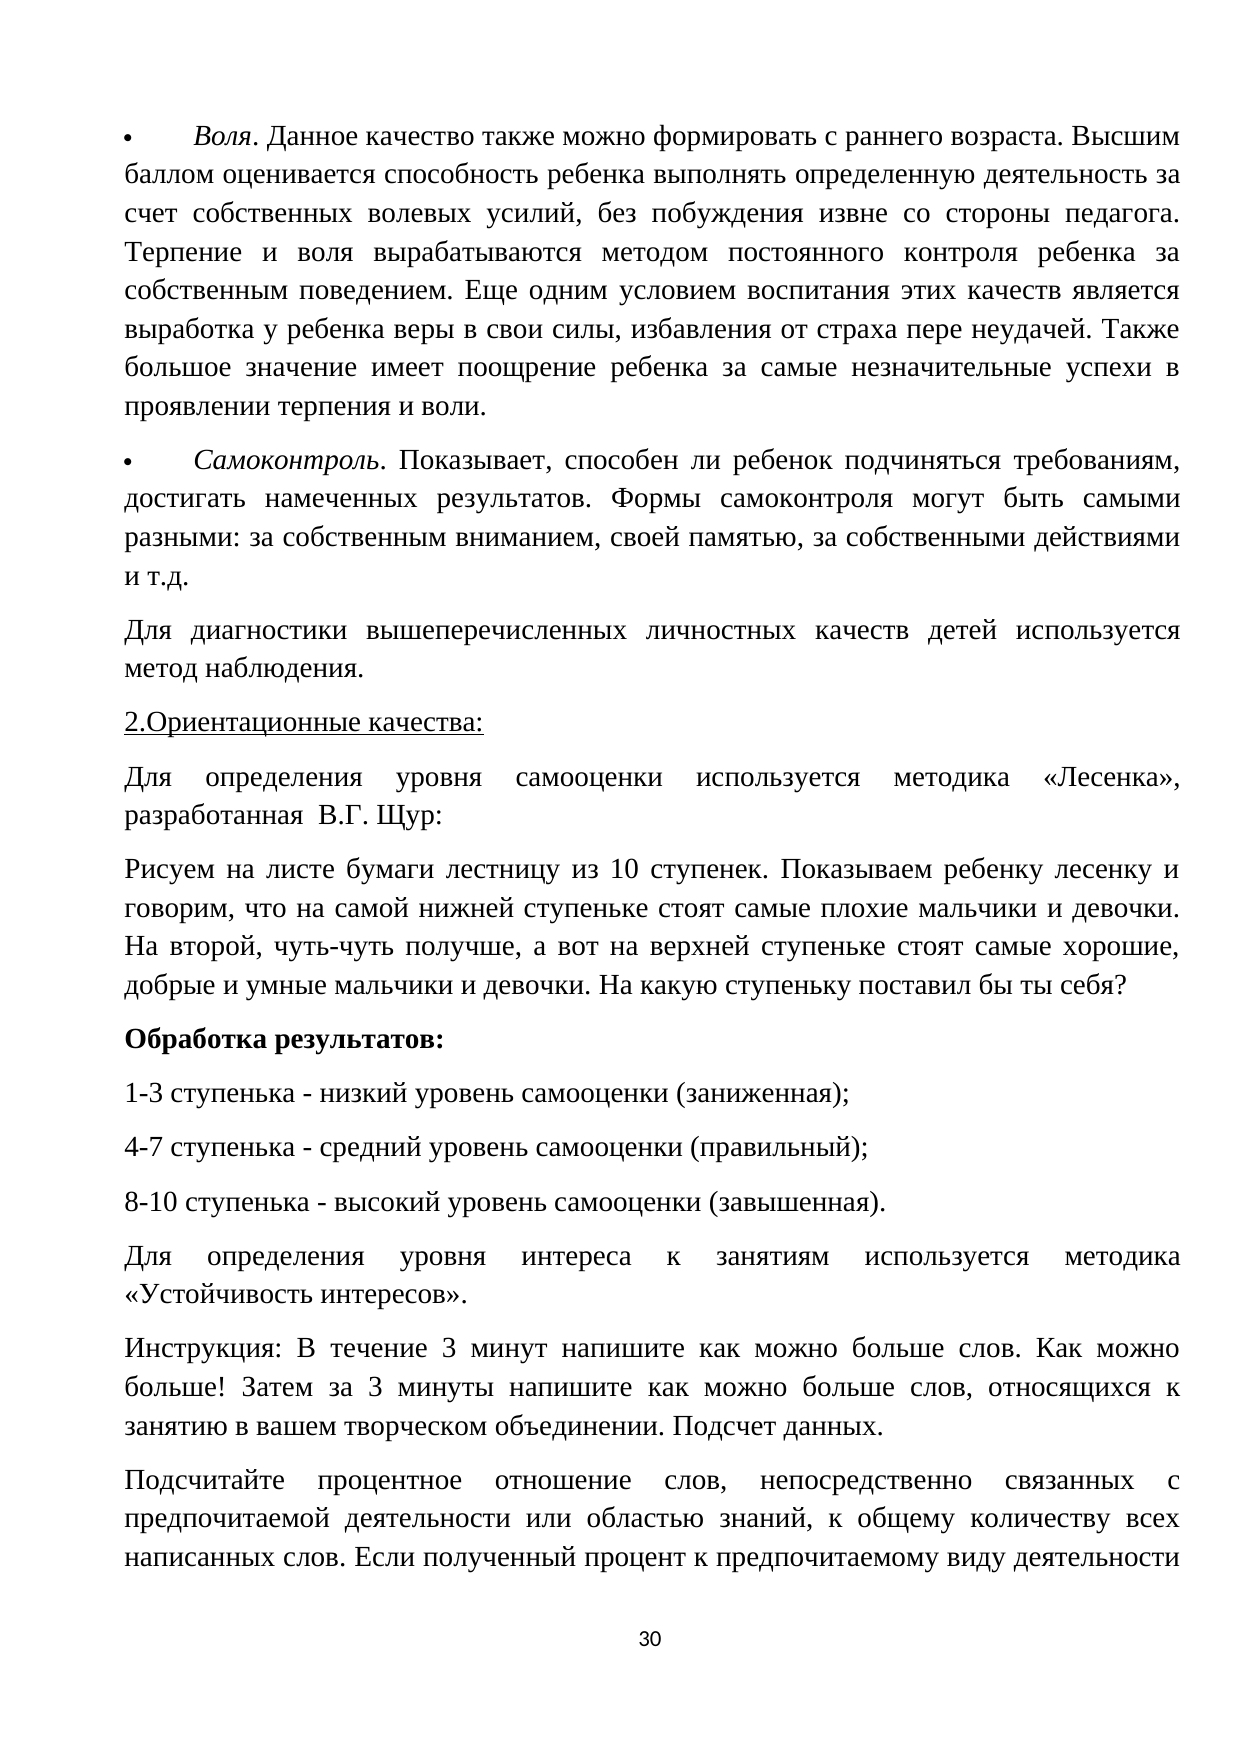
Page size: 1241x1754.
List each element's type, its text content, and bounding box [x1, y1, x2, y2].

list Воля. Данное качество также можно формировать с раннего возраста. Высшим баллом оценивается способность ребенка выполнять определенную деятельность за счет собственных волевых усилий, без побуждения извне со стороны педагога. Терпение и воля вырабатываются методом постоянного контроля ребенка за собственным поведением. Еще одним условием воспитания этих качеств является выработка у ребенка веры в свои силы, избавления от страха пере неудачей. Также большое значение имеет поощрение ребенка за самые незначительные успехи в проявлении терпения и воли. [124, 118, 1181, 421]
text Инструкция: В течение 3 минут напишите как можно больше слов. Как можно больше! Затем за 3 минуты напишите как можно больше слов, относящихся к занятию в вашем творческом объединении. Подсчет данных. [124, 1331, 1181, 1441]
text 8-10 ступенька - высокий уровень самооценки (завышенная). [124, 1184, 1181, 1217]
text 1-3 ступенька - низкий уровень самооценки (заниженная); [124, 1075, 1181, 1109]
text Рисуем на листе бумаги лестницу из 10 ступенек. Показываем ребенку лесенку и говорим, что на самой нижней ступеньке стоят самые плохие мальчики и девочки. На второй, чуть-чуть получше, а вот на верхней ступеньке стоят самые хорошие, добрые и умные мальчики и девочки. На какую ступеньку поставил бы ты себя? [124, 851, 1181, 1001]
text Для диагностики вышеперечисленных личностных качеств детей используется метод наблюдения. [124, 612, 1181, 684]
text Для определения уровня интереса к занятиям используется методика «Устойчивость интересов». [124, 1238, 1181, 1310]
list Самоконтроль. Показывает, способен ли ребенок подчиняться требованиям, достигать намеченных результатов. Формы самоконтроля могут быть самыми разными: за собственным вниманием, своей памятью, за собственными действиями и т.д. [124, 442, 1181, 591]
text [124, 1462, 1181, 1572]
text 2.Ориентационные качества: [124, 704, 1181, 738]
text Для определения уровня самооценки используется методика «Лесенка», разработанная В.Г. Щур: [124, 759, 1181, 831]
text 4-7 ступенька - средний уровень самооценки (правильный); [124, 1129, 1181, 1163]
text Обработка результатов: [124, 1021, 1181, 1055]
